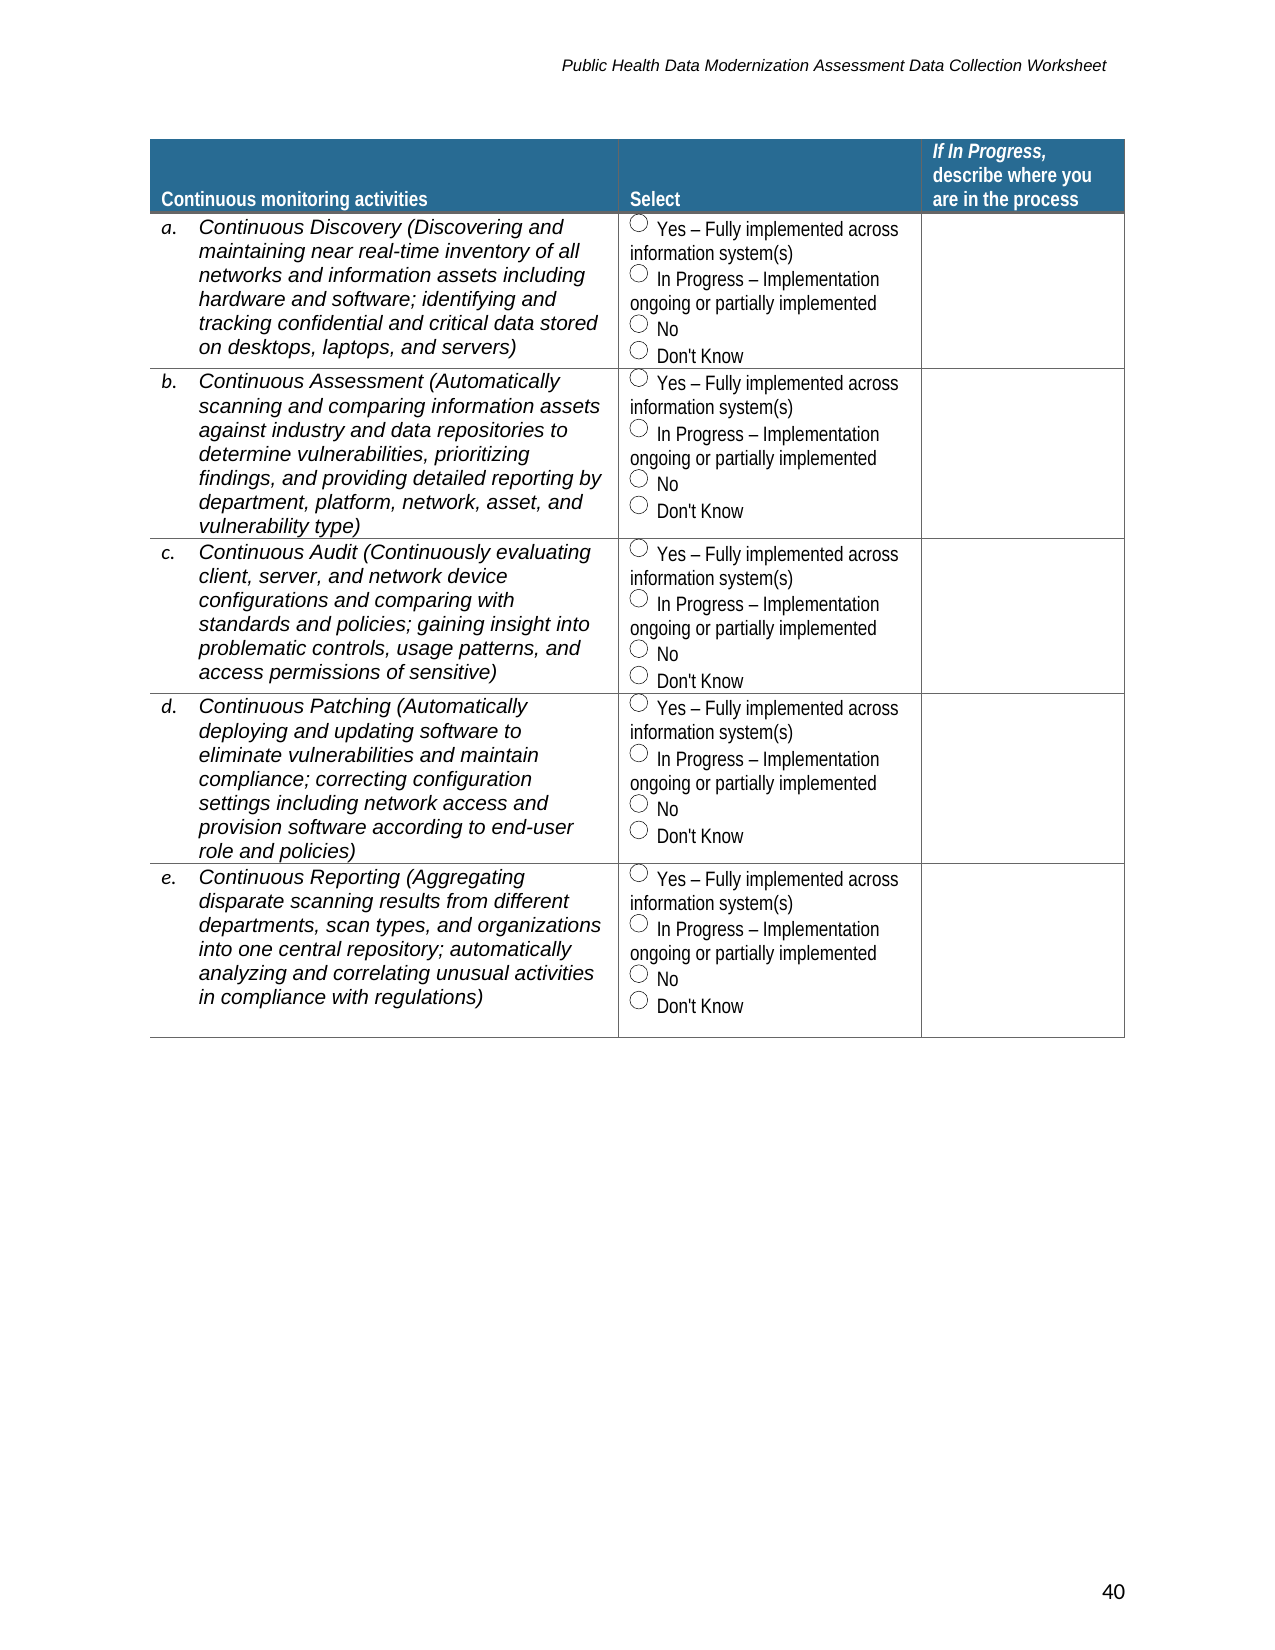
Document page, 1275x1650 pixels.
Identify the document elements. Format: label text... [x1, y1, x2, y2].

table_cell [922, 369, 1124, 538]
table_header If In Progress, describe where you are in the process [922, 139, 1124, 211]
table_cell Yes – Fully implemented across information system(s) In Progress – Implementation ongoing or partially implemented No Don't Know [619, 694, 921, 863]
table_cell Yes – Fully implemented across information system(s) In Progress – Implementation ongoing or partially implemented No Don't Know [619, 214, 921, 368]
table_cell [922, 539, 1124, 693]
table_cell Yes – Fully implemented across information system(s) In Progress – Implementation ongoing or partially implemented No Don't Know [619, 369, 921, 538]
table_cell Continuous Reporting (Aggregating disparate scanning results from different departments, scan types, and organizations into one central repository; automatically analyzing and correlating unusual activities in compliance with regulations) [150, 864, 618, 1037]
table_cell Continuous Assessment (Automatically scanning and comparing information assets against industry and data repositories to determine vulnerabilities, prioritizing findings, and providing detailed reporting by department, platform, network, asset, and vulnerability type) [150, 369, 618, 538]
table_cell [922, 214, 1124, 368]
table_cell Yes – Fully implemented across information system(s) In Progress – Implementation ongoing or partially implemented No Don't Know [619, 539, 921, 693]
table_cell [922, 864, 1124, 1037]
table_cell Continuous Discovery (Discovering and maintaining near real-time inventory of all networks and information assets including hardware and software; identifying and tracking confidential and critical data stored on desktops, laptops, and servers) [150, 214, 618, 368]
table_header Select [619, 139, 921, 211]
table_cell Yes – Fully implemented across information system(s) In Progress – Implementation ongoing or partially implemented No Don't Know [619, 864, 921, 1037]
table_cell Continuous Audit (Continuously evaluating client, server, and network device configurations and comparing with standards and policies; gaining insight into problematic controls, usage patterns, and access permissions of sensitive) [150, 539, 618, 693]
table_header Continuous monitoring activities [150, 139, 618, 211]
table_cell Continuous Patching (Automatically deploying and updating software to eliminate vulnerabilities and maintain compliance; correcting configuration settings including network access and provision software according to end-user role and policies) [150, 694, 618, 863]
table_cell [922, 694, 1124, 863]
